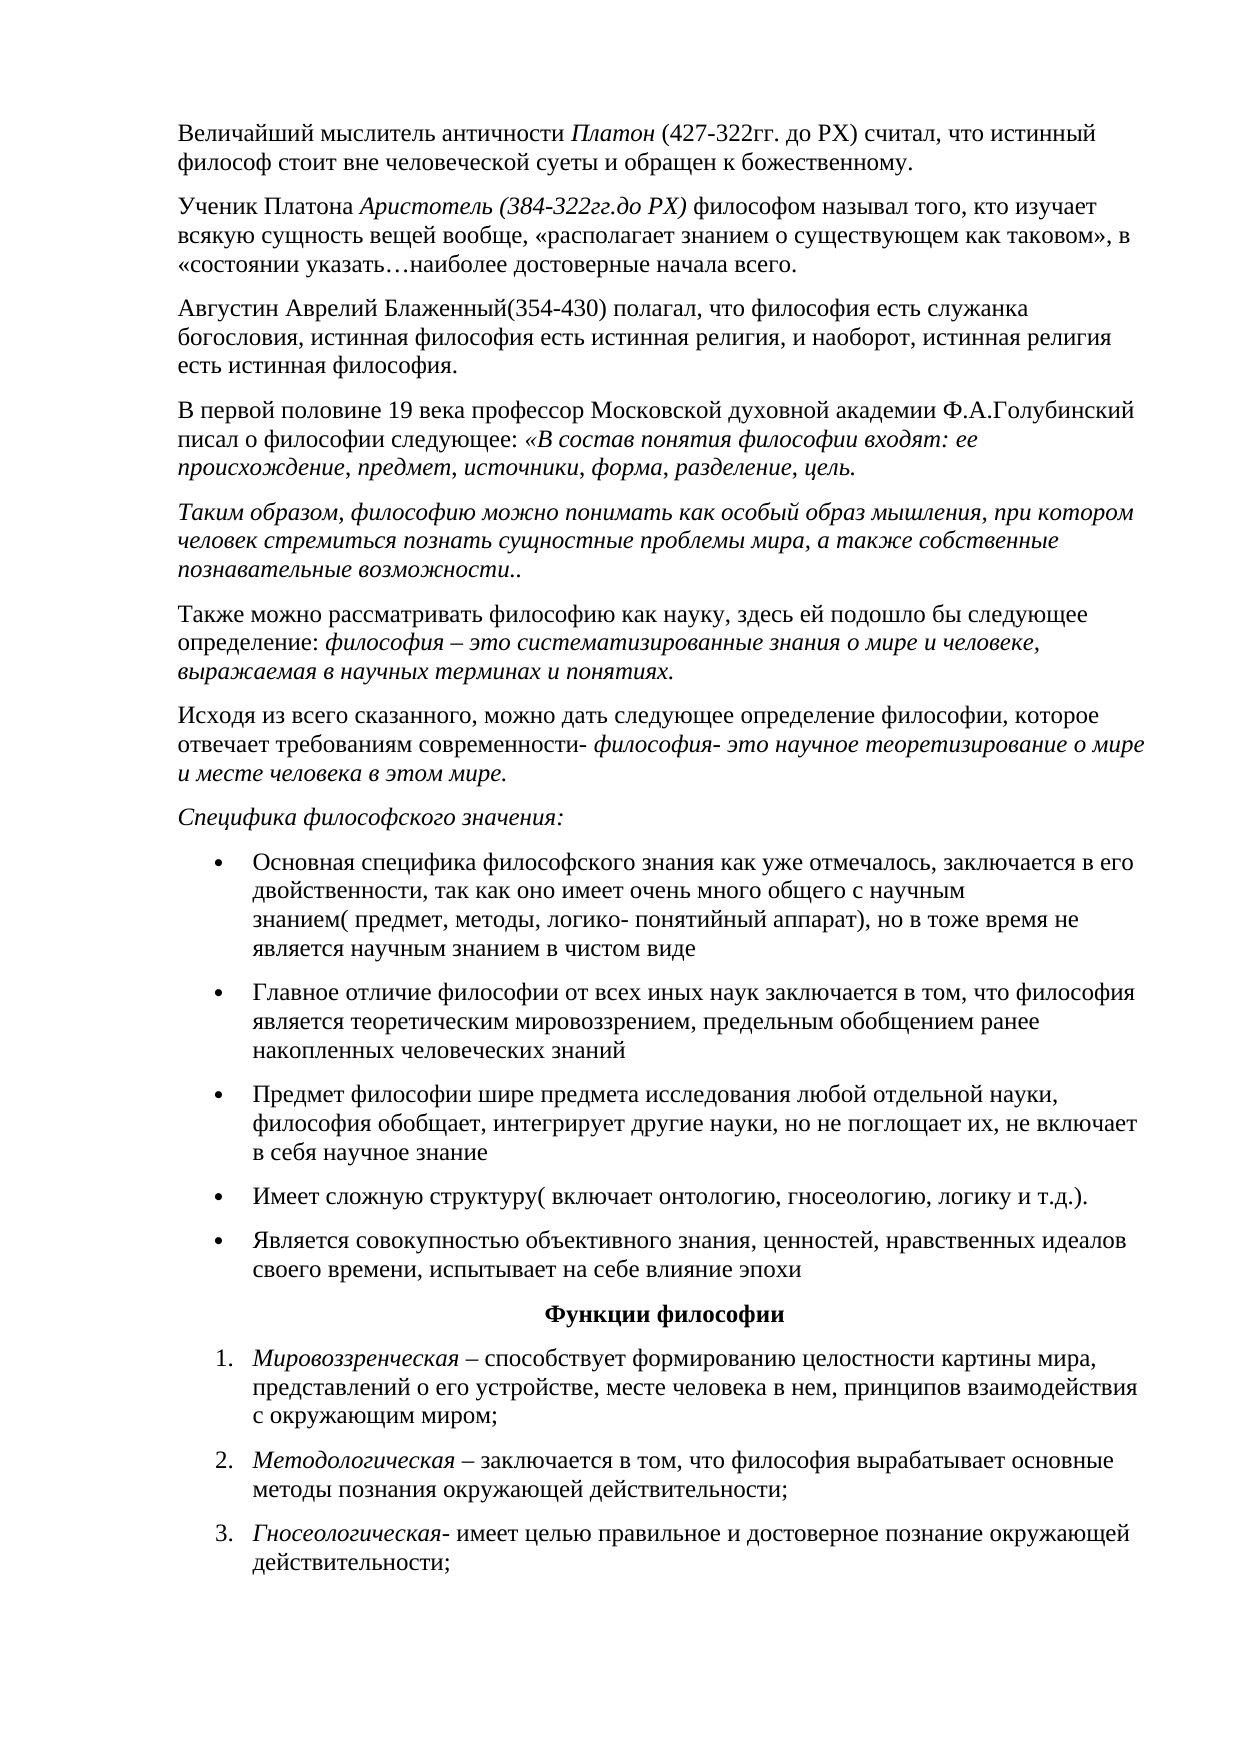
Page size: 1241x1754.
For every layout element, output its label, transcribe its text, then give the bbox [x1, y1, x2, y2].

text Ученик Платона Аристотель (384-322гг.до РХ) философом называл того, кто изучает всякую сущность вещей вообще, «располагает знанием о существующем как таковом», в «состоянии указать…наиболее достоверные начала всего. [177, 191, 1152, 277]
text В первой половине 19 века профессор Московской духовной академии Ф.А.Голубинский писал о философии следующее: «В состав понятия философии входят: ее происхождение, предмет, источники, форма, разделение, цель. [177, 395, 1152, 481]
list Предмет философии шире предмета исследования любой отдельной науки, философия обобщает, интегрирует другие науки, но не поглощает их, не включает в себя научное знание [215, 1079, 1152, 1166]
list Методологическая – заключается в том, что философия вырабатывает основные методы познания окружающей действительности; [215, 1445, 1152, 1502]
list Основная специфика философского знания как уже отмечалось, заключается в его двойственности, так как оно имеет очень много общего с научным знанием( предмет, методы, логико- понятийный аппарат), но в тоже время не является научным знанием в чистом виде [215, 847, 1152, 962]
list Является совокупностью объективного знания, ценностей, нравственных идеалов своего времени, испытывает на себе влияние эпохи [215, 1226, 1152, 1283]
text Величайший мыслитель античности Платон (427-322гг. до РХ) считал, что истинный философ стоит вне человеческой суеты и обращен к божественному. [177, 118, 1152, 176]
text Специфика философского значения: [177, 802, 1152, 831]
text Также можно рассматривать философию как науку, здесь ей подошло бы следующее определение: философия – это систематизированные знания о мире и человеке, выражаемая в научных терминах и понятиях. [177, 599, 1152, 685]
text Функции философии [177, 1299, 1152, 1327]
text Таким образом, философию можно понимать как особый образ мышления, при котором человек стремиться познать сущностные проблемы мира, а также собственные познавательные возможности.. [177, 497, 1152, 583]
text Августин Аврелий Блаженный(354-430) полагал, что философия есть служанка богословия, истинная философия есть истинная религия, и наоборот, истинная религия есть истинная философия. [177, 293, 1152, 379]
text Исходя из всего сказанного, можно дать следующее определение философии, которое отвечает требованиям современности- философия- это научное теоретизирование о мире и месте человека в этом мире. [177, 701, 1152, 787]
list Главное отличие философии от всех иных наук заключается в том, что философия является теоретическим мировоззрением, предельным обобщением ранее накопленных человеческих знаний [215, 977, 1152, 1064]
list Гносеологическая- имеет целью правильное и достоверное познание окружающей действительности; [215, 1518, 1152, 1576]
list Имеет сложную структуру( включает онтологию, гносеологию, логику и т.д.). [215, 1181, 1152, 1210]
list Мировоззренческая – способствует формированию целостности картины мира, представлений о его устройстве, месте человека в нем, принципов взаимодействия с окружающим миром; [215, 1343, 1152, 1429]
